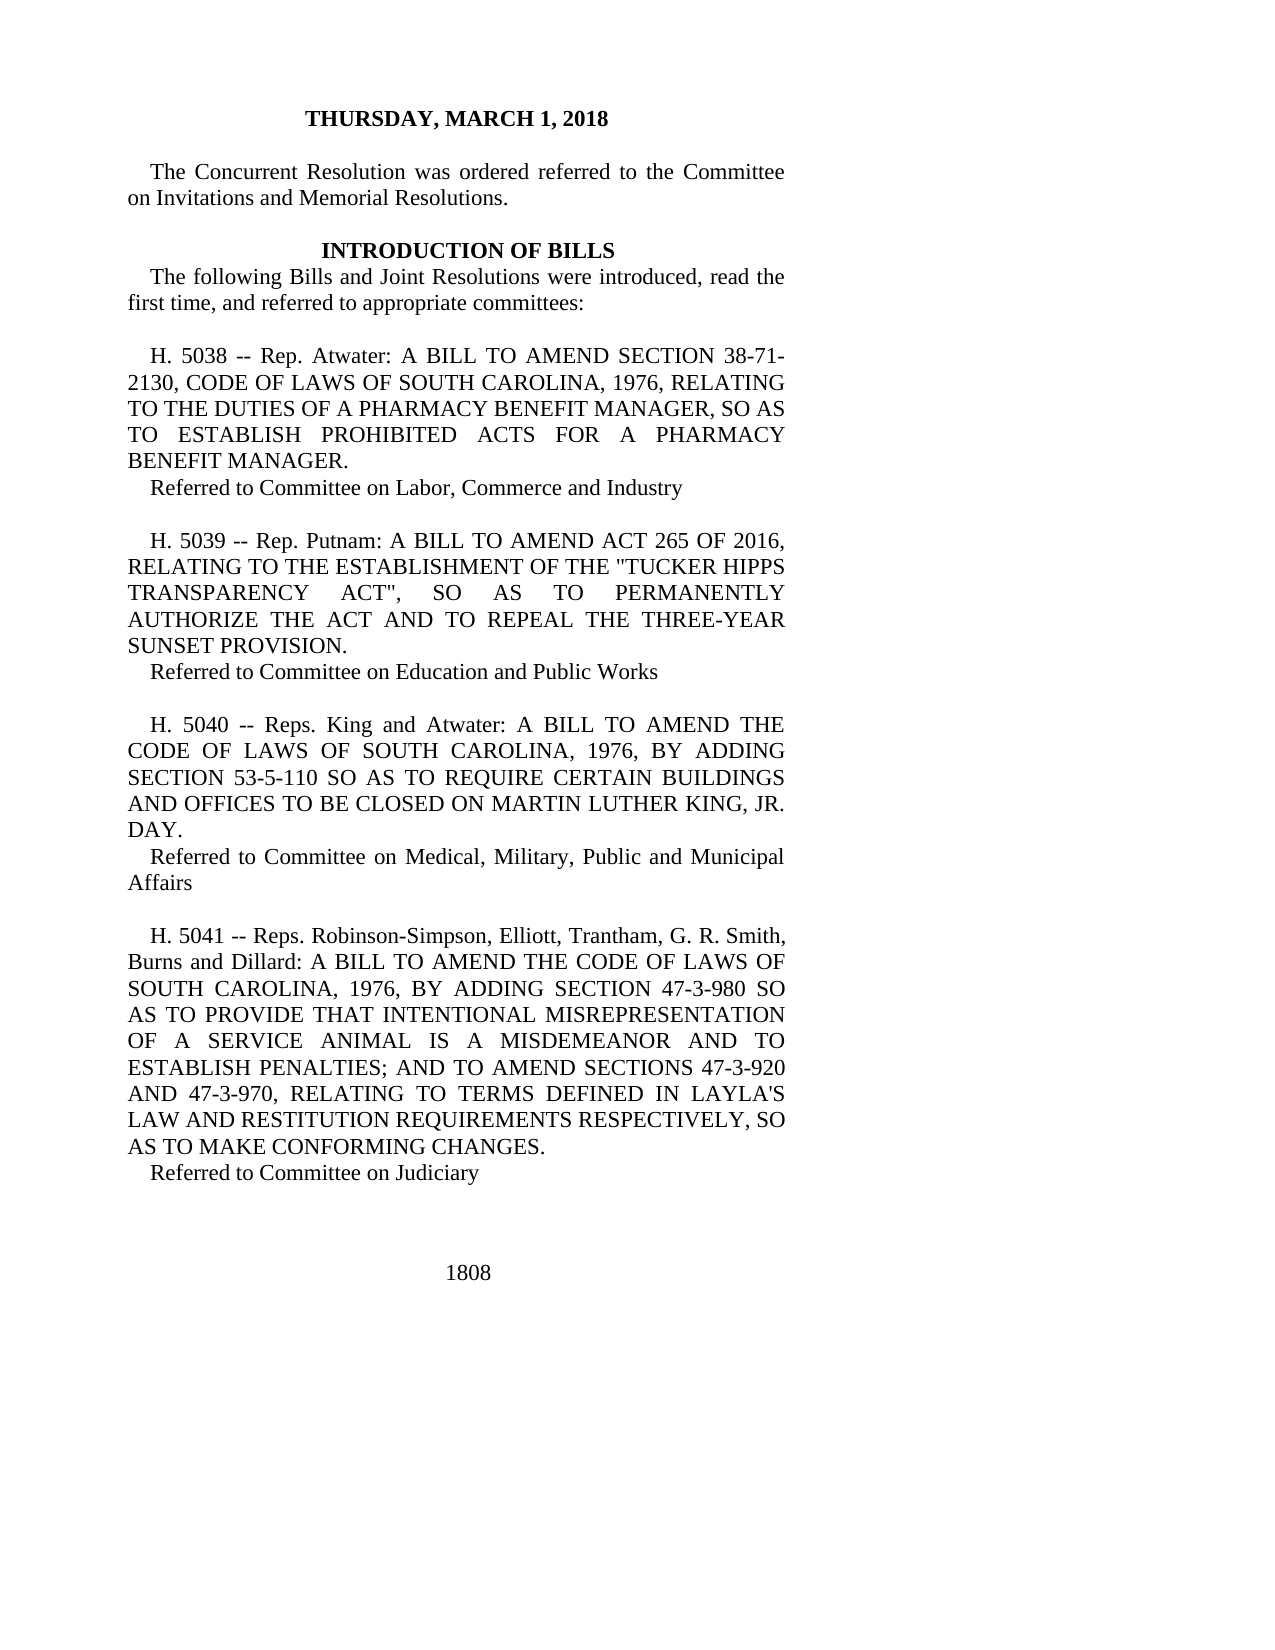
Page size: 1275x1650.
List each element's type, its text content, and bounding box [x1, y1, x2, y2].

text H. 5039 -- Rep. Putnam: A BILL TO AMEND ACT 265 OF 2016, RELATING TO THE ESTABLISHMENT OF THE "TUCKER HIPPS TRANSPARENCY ACT", SO AS TO PERMANENTLY AUTHORIZE THE ACT AND TO REPEAL THE THREE-YEAR SUNSET PROVISION. [127, 527, 786, 658]
text The Concurrent Resolution was ordered referred to the Committee on Invitations and Memorial Resolutions. [127, 158, 786, 210]
text INTRODUCTION OF BILLS [127, 237, 786, 263]
text H. 5041 -- Reps. Robinson-Simpson, Elliott, Trantham, G. R. Smith, Burns and Dillard: A BILL TO AMEND THE CODE OF LAWS OF SOUTH CAROLINA, 1976, BY ADDING SECTION 47-3-980 SO AS TO PROVIDE THAT INTENTIONAL MISREPRESENTATION OF A SERVICE ANIMAL IS A MISDEMEANOR AND TO ESTABLISH PENALTIES; AND TO AMEND SECTIONS 47-3-920 AND 47-3-970, RELATING TO TERMS DEFINED IN LAYLA'S LAW AND RESTITUTION REQUIREMENTS RESPECTIVELY, SO AS TO MAKE CONFORMING CHANGES. [127, 922, 786, 1159]
text Referred to Committee on Education and Public Works [127, 658, 786, 685]
text H. 5040 -- Reps. King and Atwater: A BILL TO AMEND THE CODE OF LAWS OF SOUTH CAROLINA, 1976, BY ADDING SECTION 53-5-110 SO AS TO REQUIRE CERTAIN BUILDINGS AND OFFICES TO BE CLOSED ON MARTIN LUTHER KING, JR. DAY. [127, 711, 786, 843]
text The following Bills and Joint Resolutions were introduced, read the first time, and referred to appropriate committees: [127, 263, 786, 316]
text H. 5038 -- Rep. Atwater: A BILL TO AMEND SECTION 38-71-2130, CODE OF LAWS OF SOUTH CAROLINA, 1976, RELATING TO THE DUTIES OF A PHARMACY BENEFIT MANAGER, SO AS TO ESTABLISH PROHIBITED ACTS FOR A PHARMACY BENEFIT MANAGER. [127, 342, 786, 474]
text Referred to Committee on Labor, Commerce and Industry [127, 474, 786, 500]
text Referred to Committee on Judiciary [127, 1159, 786, 1186]
text Referred to Committee on Medical, Military, Public and Municipal Affairs [127, 843, 786, 896]
